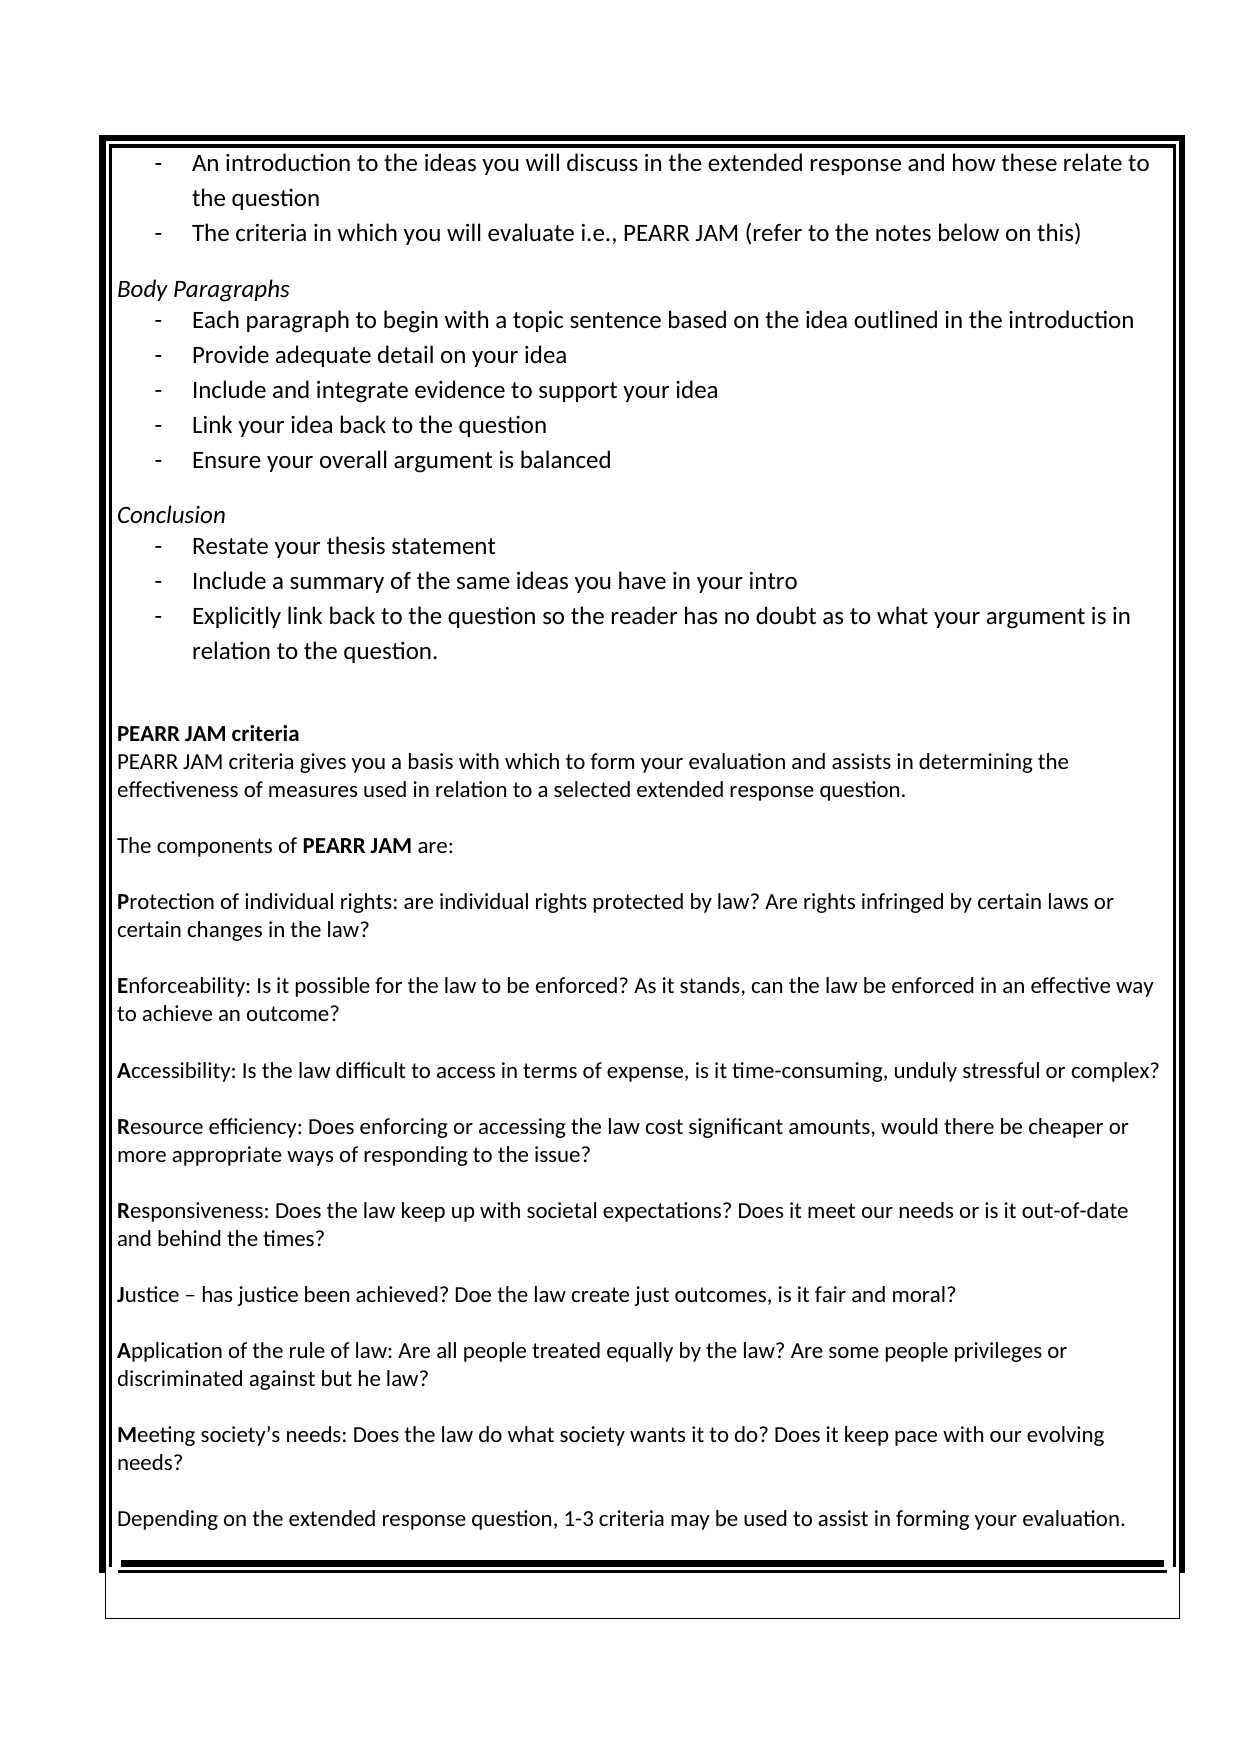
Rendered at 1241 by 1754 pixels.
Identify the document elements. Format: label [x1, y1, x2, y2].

table_cell [106, 141, 1179, 1560]
table_cell [106, 1560, 1179, 1618]
